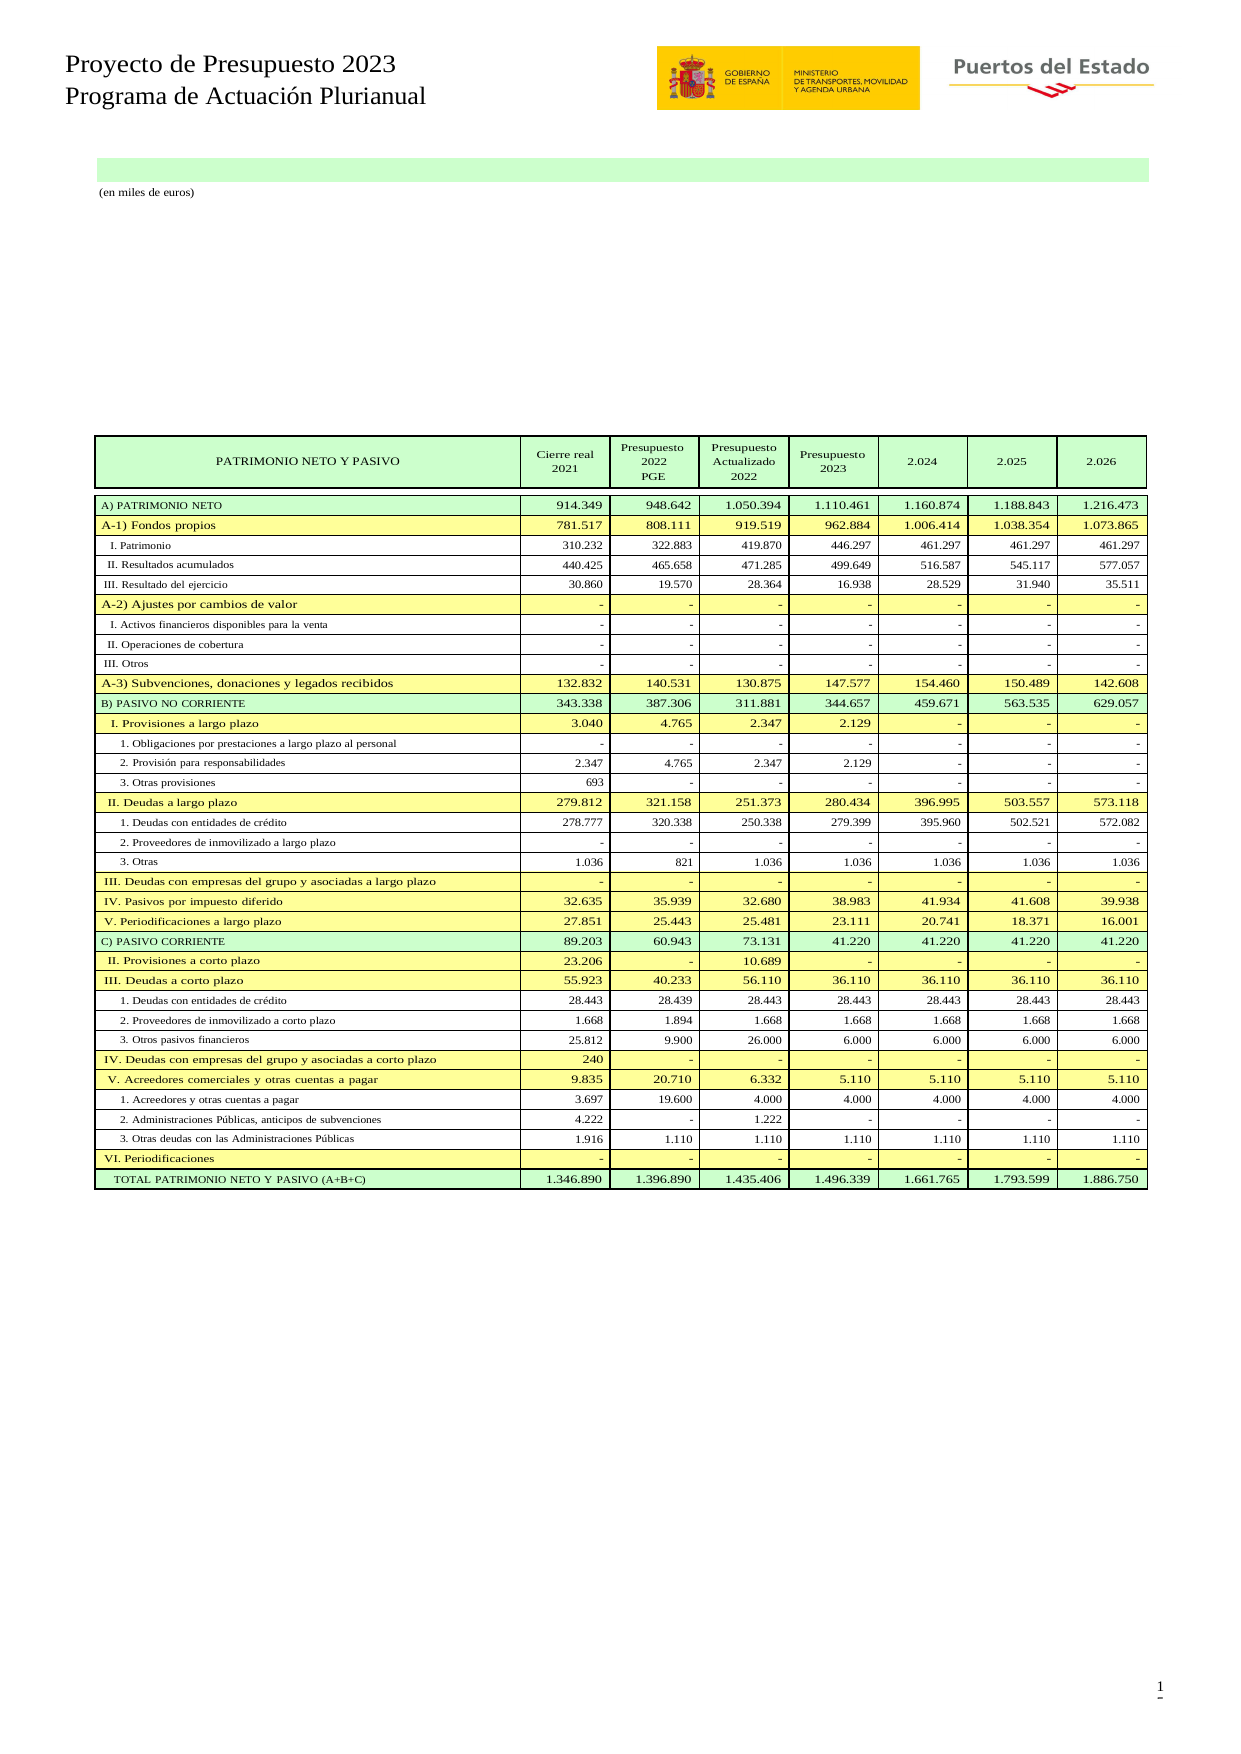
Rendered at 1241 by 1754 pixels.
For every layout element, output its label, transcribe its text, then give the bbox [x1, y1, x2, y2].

table_cell - [879, 615, 967, 634]
table_cell 2.347 [700, 754, 788, 772]
table_cell - [790, 774, 878, 792]
table_cell - [700, 1051, 788, 1069]
table_header PATRIMONIO NETO Y PASIVO [96, 437, 520, 487]
table_cell 2.347 [700, 714, 788, 733]
table_cell I. Patrimonio [96, 536, 520, 555]
table_cell - [790, 655, 878, 673]
table_cell 3. Otros pasivos financieros [96, 1031, 520, 1049]
table_cell - [611, 833, 699, 852]
table_cell TOTAL PATRIMONIO NETO Y PASIVO (A+B+C) [96, 1170, 520, 1188]
table_cell 1.110 [1058, 1130, 1147, 1148]
table_cell 5.110 [969, 1070, 1057, 1089]
table_cell III. Otros [96, 655, 520, 673]
table_cell 4.000 [700, 1090, 788, 1109]
table_cell 36.110 [969, 971, 1057, 990]
table_cell 465.658 [611, 556, 699, 574]
table_cell - [521, 833, 609, 852]
table_cell - [611, 952, 699, 970]
table_header Presupuesto Actualizado 2022 [700, 437, 788, 487]
table_cell 1.435.406 [700, 1170, 788, 1188]
table_cell 41.220 [1058, 932, 1147, 951]
table_cell - [790, 635, 878, 654]
table_cell 1.110 [879, 1130, 967, 1148]
table_cell 19.600 [611, 1090, 699, 1109]
table_cell 440.425 [521, 556, 609, 574]
table_cell 320.338 [611, 813, 699, 832]
table_cell 1.793.599 [969, 1170, 1057, 1188]
table_cell 28.443 [790, 991, 878, 1010]
table_cell 30.860 [521, 576, 609, 594]
table_cell 41.220 [969, 932, 1057, 951]
table_cell - [611, 635, 699, 654]
table_cell 962.884 [790, 516, 878, 535]
table_cell 35.939 [611, 892, 699, 911]
table_cell 20.710 [611, 1070, 699, 1089]
table_cell 321.158 [611, 793, 699, 812]
table_cell 279.812 [521, 793, 609, 812]
picture [657, 46, 1182, 110]
table_cell - [879, 714, 967, 733]
table_cell - [1058, 714, 1147, 733]
table_cell - [790, 734, 878, 753]
table_cell 140.531 [611, 675, 699, 693]
table_cell 1. Deudas con entidades de crédito [96, 991, 520, 1010]
table_cell 40.233 [611, 971, 699, 990]
table_cell 1.110 [611, 1130, 699, 1148]
table_cell - [611, 1110, 699, 1129]
table_cell 26.000 [700, 1031, 788, 1049]
table_cell V. Periodificaciones a largo plazo [96, 912, 520, 931]
table_cell 38.983 [790, 892, 878, 911]
table_cell 1.661.765 [879, 1170, 967, 1188]
table_cell - [521, 1150, 609, 1168]
table_cell - [879, 655, 967, 673]
table_cell 25.812 [521, 1031, 609, 1049]
table_cell 31.940 [969, 576, 1057, 594]
table_cell 280.434 [790, 793, 878, 812]
table_cell - [521, 873, 609, 891]
table_cell 1.036 [1058, 853, 1147, 871]
table_cell 154.460 [879, 675, 967, 693]
table_cell 4.000 [879, 1090, 967, 1109]
table_cell - [879, 952, 967, 970]
table_cell - [790, 595, 878, 614]
table_cell 18.371 [969, 912, 1057, 931]
table_cell IV. Deudas con empresas del grupo y asociadas a corto plazo [96, 1051, 520, 1069]
table_cell 1.668 [879, 1011, 967, 1030]
table_cell - [521, 635, 609, 654]
table_cell 629.057 [1058, 694, 1147, 713]
table_cell 6.000 [969, 1031, 1057, 1049]
table_cell 23.206 [521, 952, 609, 970]
table_cell - [879, 635, 967, 654]
table_cell 16.938 [790, 576, 878, 594]
table_cell - [969, 595, 1057, 614]
table_header 1.050.394 [700, 496, 788, 515]
table_cell - [521, 734, 609, 753]
table_cell - [969, 833, 1057, 852]
table_cell 4.765 [611, 714, 699, 733]
table_cell 1.222 [700, 1110, 788, 1129]
table_cell 1.110 [790, 1130, 878, 1148]
table_cell A-2) Ajustes por cambios de valor [96, 595, 520, 614]
table_cell - [969, 615, 1057, 634]
table_cell 461.297 [969, 536, 1057, 555]
table_cell 36.110 [879, 971, 967, 990]
table_cell - [700, 734, 788, 753]
table_header 2.024 [879, 437, 967, 487]
table_cell 577.057 [1058, 556, 1147, 574]
table_cell 1.668 [790, 1011, 878, 1030]
table_cell 387.306 [611, 694, 699, 713]
table_header Presupuesto 2022 PGE [611, 437, 698, 487]
table_header 1.160.874 [879, 496, 967, 515]
table_cell - [700, 1150, 788, 1168]
table_cell 251.373 [700, 793, 788, 812]
table_cell 343.338 [521, 694, 609, 713]
table_cell - [879, 833, 967, 852]
table_cell 919.519 [700, 516, 788, 535]
table_cell - [879, 754, 967, 772]
table_cell - [611, 595, 699, 614]
table_cell - [1058, 635, 1147, 654]
table_cell 2. Administraciones Públicas, anticipos de subvenciones [96, 1110, 520, 1129]
table_cell 55.923 [521, 971, 609, 990]
table_cell C) PASIVO CORRIENTE [96, 932, 520, 951]
table_cell - [969, 655, 1057, 673]
table_cell 693 [521, 774, 609, 792]
table_cell 3. Otras deudas con las Administraciones Públicas [96, 1130, 520, 1148]
table_cell - [611, 1150, 699, 1168]
table_cell 28.443 [521, 991, 609, 1010]
table_cell 28.443 [700, 991, 788, 1010]
table_cell - [611, 1051, 699, 1069]
table_cell 311.881 [700, 694, 788, 713]
table_cell - [1058, 615, 1147, 634]
table_cell - [969, 714, 1057, 733]
table_cell 2.129 [790, 754, 878, 772]
table_cell 28.443 [969, 991, 1057, 1010]
table_cell 39.938 [1058, 892, 1147, 911]
table_cell 459.671 [879, 694, 967, 713]
table_cell - [790, 615, 878, 634]
table_cell I. Activos financieros disponibles para la venta [96, 615, 520, 634]
table_cell 142.608 [1058, 675, 1147, 693]
table_cell - [611, 655, 699, 673]
table_cell - [969, 774, 1057, 792]
table_cell II. Deudas a largo plazo [96, 793, 520, 812]
table_cell - [700, 655, 788, 673]
table_cell 1.886.750 [1058, 1170, 1147, 1188]
table_cell 28.439 [611, 991, 699, 1010]
table_cell 1. Deudas con entidades de crédito [96, 813, 520, 832]
table_cell 41.220 [879, 932, 967, 951]
table_cell 1.110 [700, 1130, 788, 1148]
table_cell 1.916 [521, 1130, 609, 1148]
table_cell - [1058, 1051, 1147, 1069]
table_cell - [521, 615, 609, 634]
table_cell - [790, 1051, 878, 1069]
table_cell - [879, 734, 967, 753]
table_cell III. Deudas con empresas del grupo y asociadas a largo plazo [96, 873, 520, 891]
table_cell 4.000 [1058, 1090, 1147, 1109]
table_cell - [879, 1051, 967, 1069]
table_cell - [969, 734, 1057, 753]
table_cell - [790, 873, 878, 891]
table_cell 3. Otras provisiones [96, 774, 520, 792]
table_cell 28.529 [879, 576, 967, 594]
table_cell - [1058, 774, 1147, 792]
table_header 2.026 [1058, 437, 1146, 487]
table_cell 1.073.865 [1058, 516, 1147, 535]
table_cell - [969, 952, 1057, 970]
table_cell 250.338 [700, 813, 788, 832]
table_cell 1.036 [879, 853, 967, 871]
table_cell 56.110 [700, 971, 788, 990]
table_cell - [700, 595, 788, 614]
table_cell 1.036 [700, 853, 788, 871]
table_cell - [790, 1150, 878, 1168]
table_cell 1.346.890 [521, 1170, 609, 1188]
table_cell - [969, 754, 1057, 772]
table_cell 6.000 [790, 1031, 878, 1049]
table_cell - [611, 615, 699, 634]
table_cell - [700, 774, 788, 792]
table_cell 821 [611, 853, 699, 871]
table_cell 4.765 [611, 754, 699, 772]
table_cell 35.511 [1058, 576, 1147, 594]
table_cell 1.668 [1058, 1011, 1147, 1030]
table_cell 147.577 [790, 675, 878, 693]
table_cell 545.117 [969, 556, 1057, 574]
table_cell V. Acreedores comerciales y otras cuentas a pagar [96, 1070, 520, 1089]
table_cell 16.001 [1058, 912, 1147, 931]
table_cell 322.883 [611, 536, 699, 555]
table_cell IV. Pasivos por impuesto diferido [96, 892, 520, 911]
table_cell 471.285 [700, 556, 788, 574]
table_cell I. Provisiones a largo plazo [96, 714, 520, 733]
table_header 2.025 [968, 437, 1056, 487]
table_cell 1.668 [521, 1011, 609, 1030]
table_cell 1.894 [611, 1011, 699, 1030]
table_cell 28.443 [1058, 991, 1147, 1010]
table_cell 27.851 [521, 912, 609, 931]
table_cell 150.489 [969, 675, 1057, 693]
table_header 1.188.843 [969, 496, 1057, 515]
table_cell A-1) Fondos propios [96, 516, 520, 535]
table_cell 396.995 [879, 793, 967, 812]
table_cell 41.608 [969, 892, 1057, 911]
table_cell 132.832 [521, 675, 609, 693]
table_cell A-3) Subvenciones, donaciones y legados recibidos [96, 675, 520, 693]
table_cell 499.649 [790, 556, 878, 574]
table_cell 516.587 [879, 556, 967, 574]
table_cell 503.557 [969, 793, 1057, 812]
table_cell - [521, 595, 609, 614]
table_cell II. Operaciones de cobertura [96, 635, 520, 654]
table_cell 240 [521, 1051, 609, 1069]
table_cell 25.443 [611, 912, 699, 931]
table_cell 461.297 [1058, 536, 1147, 555]
table_cell - [1058, 754, 1147, 772]
table_cell 808.111 [611, 516, 699, 535]
table_cell 19.570 [611, 576, 699, 594]
table_cell - [790, 952, 878, 970]
table_cell - [969, 1150, 1057, 1168]
table_cell - [790, 1110, 878, 1129]
table_cell 2.129 [790, 714, 878, 733]
table_cell - [879, 1150, 967, 1168]
table_header Cierre real 2021 [521, 437, 609, 487]
table_cell 130.875 [700, 675, 788, 693]
table_cell 25.481 [700, 912, 788, 931]
table_cell 6.000 [1058, 1031, 1147, 1049]
table_cell - [879, 1110, 967, 1129]
table_cell 2. Proveedores de inmovilizado a corto plazo [96, 1011, 520, 1030]
table_cell 9.900 [611, 1031, 699, 1049]
table_cell 3.697 [521, 1090, 609, 1109]
table_cell 1.110 [969, 1130, 1057, 1148]
table_cell 1.668 [969, 1011, 1057, 1030]
table_cell - [1058, 1150, 1147, 1168]
table_cell - [700, 615, 788, 634]
table_cell - [969, 635, 1057, 654]
table_cell - [969, 1051, 1057, 1069]
table_cell III. Resultado del ejercicio [96, 576, 520, 594]
table_cell 4.000 [969, 1090, 1057, 1109]
table_cell 36.110 [1058, 971, 1147, 990]
table_cell 1. Obligaciones por prestaciones a largo plazo al personal [96, 734, 520, 753]
table_cell - [1058, 734, 1147, 753]
table_cell 10.689 [700, 952, 788, 970]
table_cell - [1058, 873, 1147, 891]
table_cell 1.396.890 [611, 1170, 699, 1188]
table_cell II. Provisiones a corto plazo [96, 952, 520, 970]
table_cell 36.110 [790, 971, 878, 990]
table_cell - [1058, 595, 1147, 614]
table_cell VI. Periodificaciones [96, 1150, 520, 1168]
table_cell 2. Proveedores de inmovilizado a largo plazo [96, 833, 520, 852]
table_cell 278.777 [521, 813, 609, 832]
table_cell - [700, 833, 788, 852]
table_cell - [1058, 1110, 1147, 1129]
text (en miles de euros) [99, 186, 1192, 199]
table_cell - [969, 1110, 1057, 1129]
table_header 948.642 [611, 496, 699, 515]
table_cell 3.040 [521, 714, 609, 733]
table_cell 41.934 [879, 892, 967, 911]
table_cell 5.110 [879, 1070, 967, 1089]
table_cell 5.110 [790, 1070, 878, 1089]
table_cell - [969, 873, 1057, 891]
table_cell 1.036 [969, 853, 1057, 871]
table_cell 573.118 [1058, 793, 1147, 812]
table_header 914.349 [521, 496, 609, 515]
table_cell 419.870 [700, 536, 788, 555]
table_cell B) PASIVO NO CORRIENTE [96, 694, 520, 713]
table_cell - [1058, 952, 1147, 970]
table_cell 60.943 [611, 932, 699, 951]
table_cell 28.443 [879, 991, 967, 1010]
table_cell 1. Acreedores y otras cuentas a pagar [96, 1090, 520, 1109]
table_cell 2. Provisión para responsabilidades [96, 754, 520, 772]
table_header A) PATRIMONIO NETO [96, 496, 520, 515]
table_cell 395.960 [879, 813, 967, 832]
table_cell 32.635 [521, 892, 609, 911]
table_cell 73.131 [700, 932, 788, 951]
table_cell - [611, 734, 699, 753]
table_cell 502.521 [969, 813, 1057, 832]
table_header 1.110.461 [790, 496, 878, 515]
table_cell - [879, 873, 967, 891]
table_cell - [611, 774, 699, 792]
table_cell - [521, 655, 609, 673]
table_cell - [879, 774, 967, 792]
table_cell 20.741 [879, 912, 967, 931]
table_cell 32.680 [700, 892, 788, 911]
table_cell 1.668 [700, 1011, 788, 1030]
table_cell 310.232 [521, 536, 609, 555]
table_cell - [879, 595, 967, 614]
table_cell 2.347 [521, 754, 609, 772]
table_cell 1.038.354 [969, 516, 1057, 535]
table_cell 23.111 [790, 912, 878, 931]
table_cell - [790, 833, 878, 852]
table_cell 4.222 [521, 1110, 609, 1129]
table_cell 6.332 [700, 1070, 788, 1089]
table_cell - [611, 873, 699, 891]
table_cell - [700, 635, 788, 654]
table_cell III. Deudas a corto plazo [96, 971, 520, 990]
table_cell 1.036 [521, 853, 609, 871]
table_cell 1.006.414 [879, 516, 967, 535]
table_cell 344.657 [790, 694, 878, 713]
table_cell 446.297 [790, 536, 878, 555]
table_cell 461.297 [879, 536, 967, 555]
table_cell - [1058, 655, 1147, 673]
table_cell 6.000 [879, 1031, 967, 1049]
table_cell 1.496.339 [790, 1170, 878, 1188]
table_cell 3. Otras [96, 853, 520, 871]
table_cell 41.220 [790, 932, 878, 951]
table_cell 9.835 [521, 1070, 609, 1089]
table_cell II. Resultados acumulados [96, 556, 520, 574]
table_cell 279.399 [790, 813, 878, 832]
table_cell 1.036 [790, 853, 878, 871]
table_cell 563.535 [969, 694, 1057, 713]
table_cell 5.110 [1058, 1070, 1147, 1089]
table_cell - [1058, 833, 1147, 852]
table_cell - [700, 873, 788, 891]
table_cell 572.082 [1058, 813, 1147, 832]
table_cell 28.364 [700, 576, 788, 594]
table_header Presupuesto 2023 [790, 437, 878, 487]
table_cell 781.517 [521, 516, 609, 535]
table_cell 89.203 [521, 932, 609, 951]
table_header 1.216.473 [1058, 496, 1147, 515]
table_cell 4.000 [790, 1090, 878, 1109]
